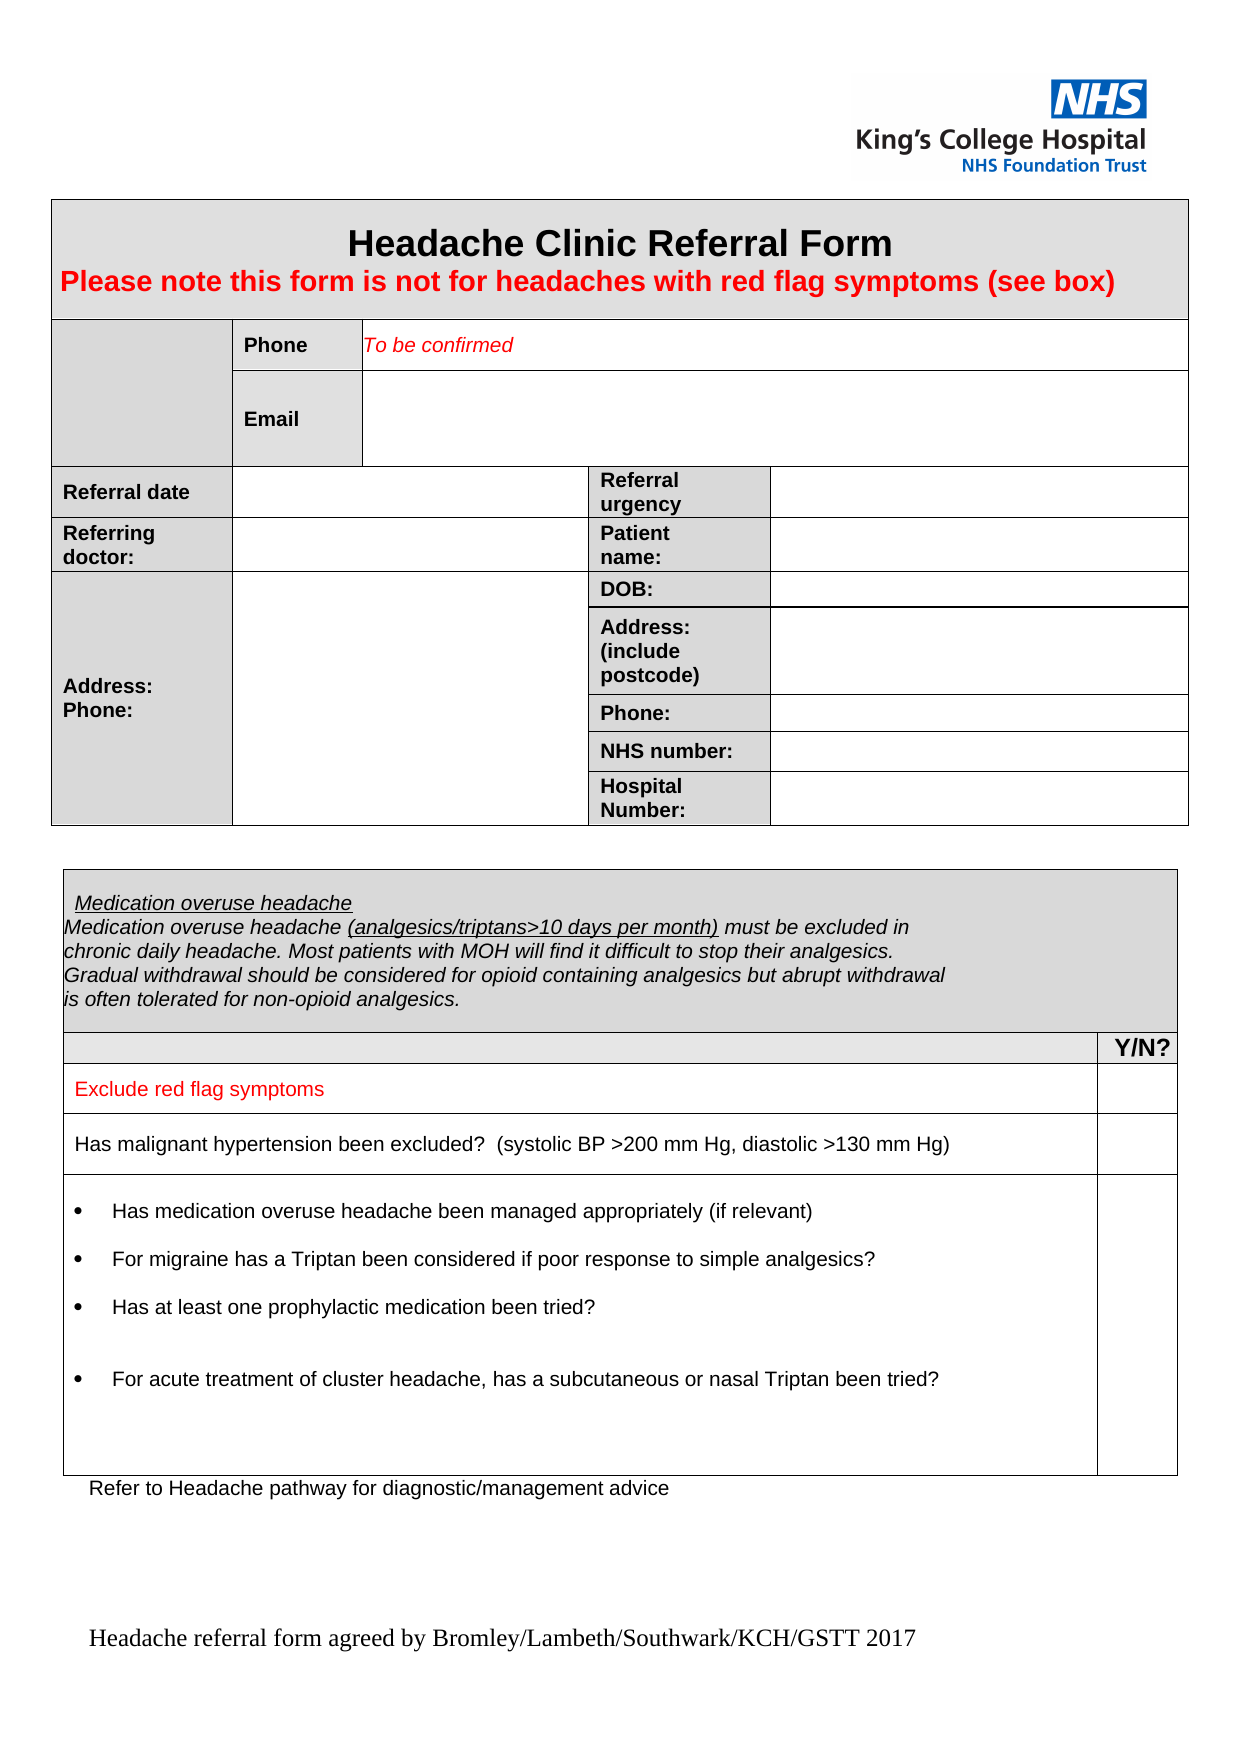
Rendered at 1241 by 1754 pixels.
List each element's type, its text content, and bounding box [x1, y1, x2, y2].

table_cell Y/N? [1098, 1033, 1177, 1063]
table_cell [233, 572, 588, 824]
table_cell [771, 772, 1188, 824]
table_cell To be confirmed [363, 320, 1188, 369]
table_cell Exclude red flag symptoms [64, 1064, 1097, 1113]
table_cell [771, 518, 1188, 571]
table_cell Referral urgency [589, 467, 770, 517]
table_cell [363, 371, 1188, 466]
table_cell Referring doctor: [52, 518, 232, 571]
table_cell [233, 467, 588, 517]
table_cell [1098, 1114, 1177, 1173]
table_header Medication overuse headache Medication overuse headache (analgesics/triptans>10 days per month) must be excluded in chronic daily headache. Most patients with MOH will find it difficult to stop their analgesics. Gradual withdrawal should be considered for opioid containing analgesics but abrupt withdrawal is often tolerated for non-opioid analgesics. [64, 870, 1177, 1032]
table_cell Patient name: [589, 518, 770, 571]
table_cell Has medication overuse headache been managed appropriately (if relevant) For migraine has a Triptan been considered if poor response to simple analgesics? Has at least one prophylactic medication been tried? For acute treatment of cluster headache, has a subcutaneous or nasal Triptan been tried? [64, 1175, 1097, 1475]
table_cell [52, 320, 232, 466]
table_cell Address: (include postcode) [589, 608, 770, 694]
table_cell Hospital Number: [589, 772, 770, 824]
table_cell [1098, 1064, 1177, 1113]
table_cell [64, 1033, 1097, 1063]
text Refer to Headache pathway for diagnostic/management advice [89, 1476, 1152, 1500]
table_cell DOB: [589, 572, 770, 606]
table_cell Email [233, 371, 362, 466]
table_cell [771, 608, 1188, 694]
table_cell Has malignant hypertension been excluded? (systolic BP >200 mm Hg, diastolic >130 mm Hg) [64, 1114, 1097, 1173]
table_cell [771, 732, 1188, 771]
table_cell [771, 695, 1188, 731]
table_cell [233, 518, 588, 571]
table_header Headache Clinic Referral Form Please note this form is not for headaches with red flag symptoms (see box) [52, 200, 1188, 318]
table_cell [771, 467, 1188, 517]
picture [850, 73, 1152, 181]
table_cell [771, 572, 1188, 606]
table_cell Address: Phone: [52, 572, 232, 824]
table_cell NHS number: [589, 732, 770, 771]
table_cell Phone [233, 320, 362, 369]
table_cell Phone: [589, 695, 770, 731]
table_cell Referral date [52, 467, 232, 517]
table_cell [1098, 1175, 1177, 1475]
